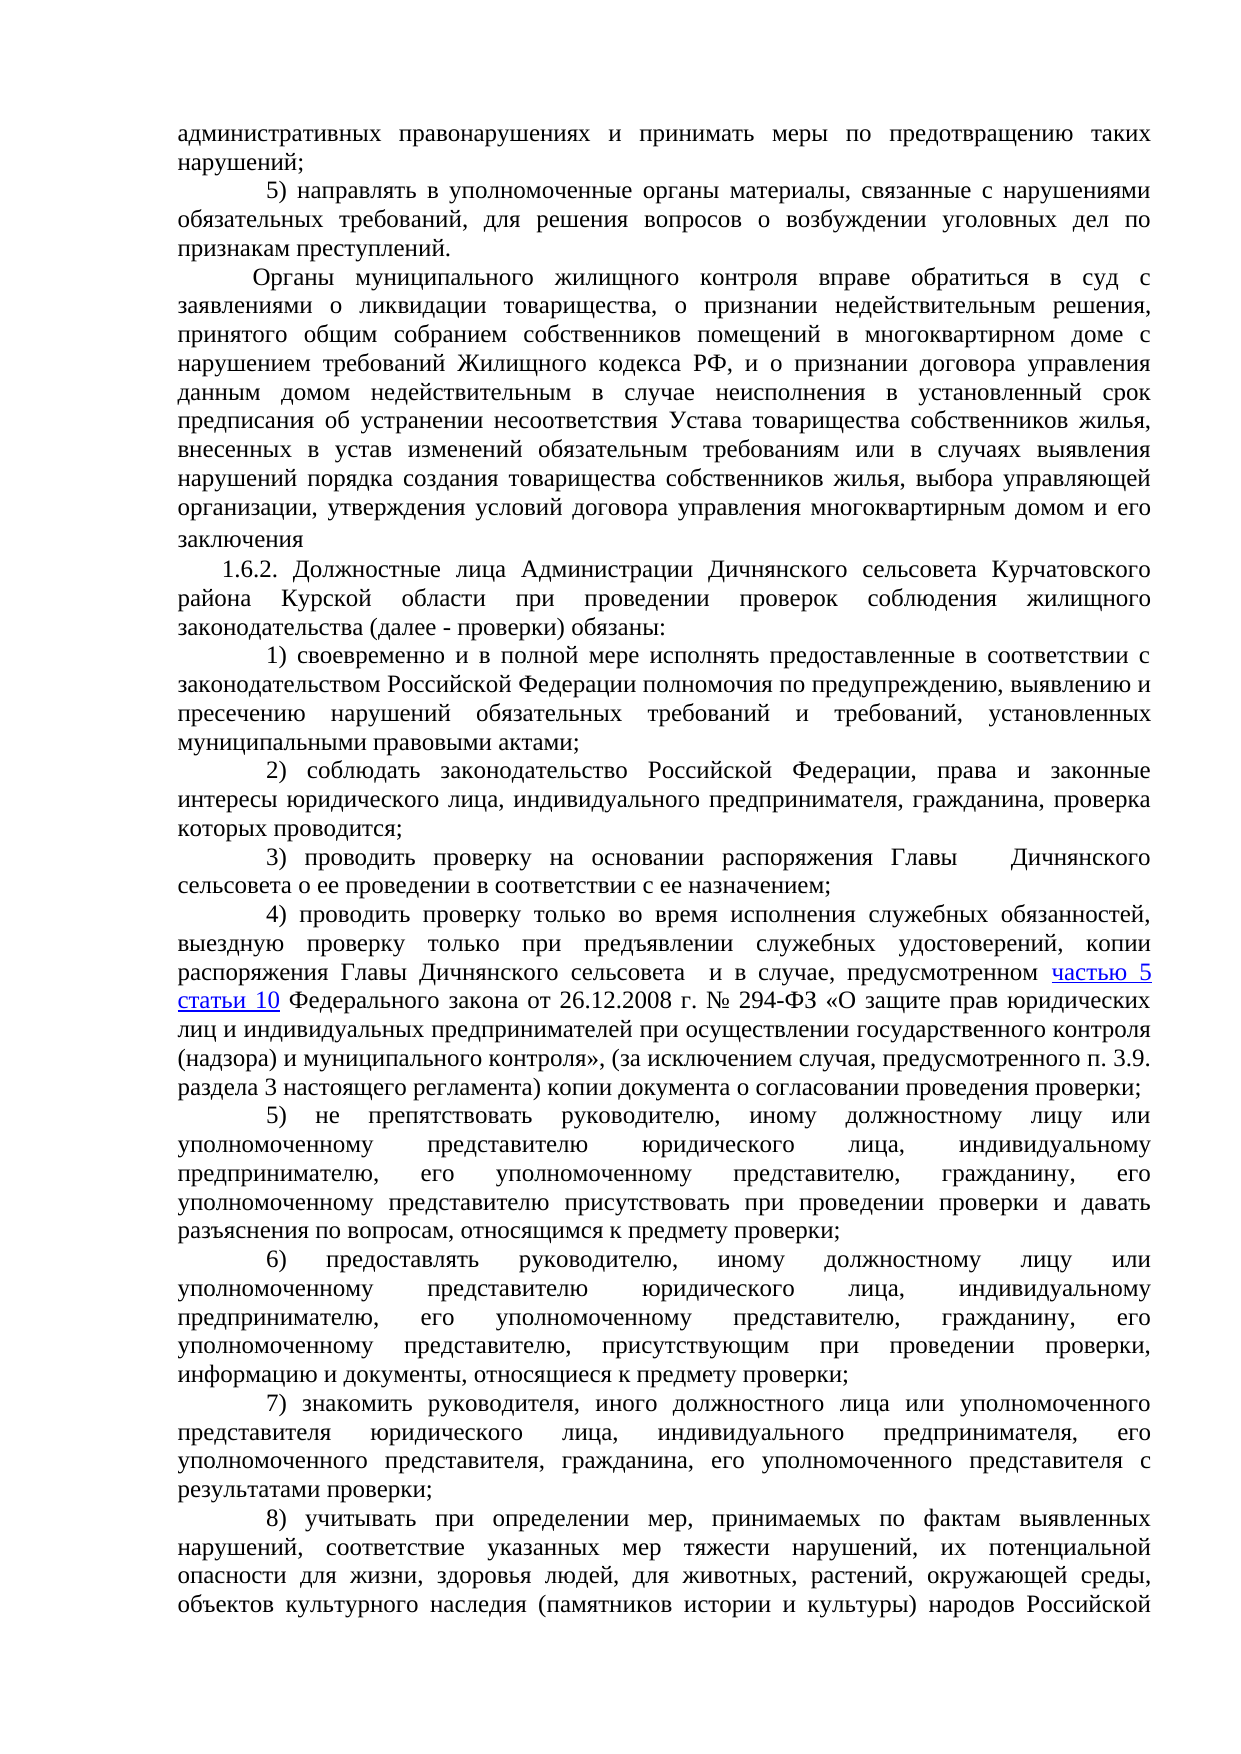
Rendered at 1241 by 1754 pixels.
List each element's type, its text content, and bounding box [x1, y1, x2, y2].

text 3) проводить проверку на основании распоряжения Главы Дичнянского сельсовета о ее проведении в соответствии с ее назначением; [177, 842, 1152, 899]
text 2) соблюдать законодательство Российской Федерации, права и законные интересы юридического лица, индивидуального предпринимателя, гражданина, проверка которых проводится; [177, 755, 1152, 842]
text Органы муниципального жилищного контроля вправе обратиться в суд с заявлениями о ликвидации товарищества, о признании недействительным решения, принятого общим собранием собственников помещений в многоквартирном доме с нарушением требований Жилищного кодекса РФ, и о признании договора управления данным домом недействительным в случае неисполнения в установленный срок предписания об устранении несоответствия Устава товарищества собственников жилья, внесенных в устав изменений обязательным требованиям или в случаях выявления нарушений порядка создания товарищества собственников жилья, выбора управляющей организации, утверждения условий договора управления многоквартирным домом и его заключения [177, 262, 1152, 554]
text 4) проводить проверку только во время исполнения служебных обязанностей, выездную проверку только при предъявлении служебных удостоверений, копии распоряжения Главы Дичнянского сельсовета и в случае, предусмотренном частью 5 статьи 10 Федерального закона от 26.12.2008 г. № 294-ФЗ «О защите прав юридических лиц и индивидуальных предпринимателей при осуществлении государственного контроля (надзора) и муниципального контроля», (за исключением случая, предусмотренного п. 3.9. раздела 3 настоящего регламента) копии документа о согласовании проведения проверки; [177, 899, 1152, 1100]
text 5) не препятствовать руководителю, иному должностному лицу или уполномоченному представителю юридического лица, индивидуальному предпринимателю, его уполномоченному представителю, гражданину, его уполномоченному представителю присутствовать при проведении проверки и давать разъяснения по вопросам, относящимся к предмету проверки; [177, 1100, 1152, 1244]
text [177, 118, 1152, 176]
text 1.6.2. Должностные лица Администрации Дичнянского сельсовета Курчатовского района Курской области при проведении проверок соблюдения жилищного законодательства (далее - проверки) обязаны: [177, 554, 1152, 640]
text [177, 1503, 1152, 1618]
text 6) предоставлять руководителю, иному должностному лицу или уполномоченному представителю юридического лица, индивидуальному предпринимателю, его уполномоченному представителю, гражданину, его уполномоченному представителю, присутствующим при проведении проверки, информацию и документы, относящиеся к предмету проверки; [177, 1244, 1152, 1388]
text 1) своевременно и в полной мере исполнять предоставленные в соответствии с законодательством Российской Федерации полномочия по предупреждению, выявлению и пресечению нарушений обязательных требований и требований, установленных муниципальными правовыми актами; [177, 640, 1152, 755]
text 5) направлять в уполномоченные органы материалы, связанные с нарушениями обязательных требований, для решения вопросов о возбуждении уголовных дел по признакам преступлений. [177, 176, 1152, 262]
text 7) знакомить руководителя, иного должностного лица или уполномоченного представителя юридического лица, индивидуального предпринимателя, его уполномоченного представителя, гражданина, его уполномоченного представителя с результатами проверки; [177, 1388, 1152, 1503]
